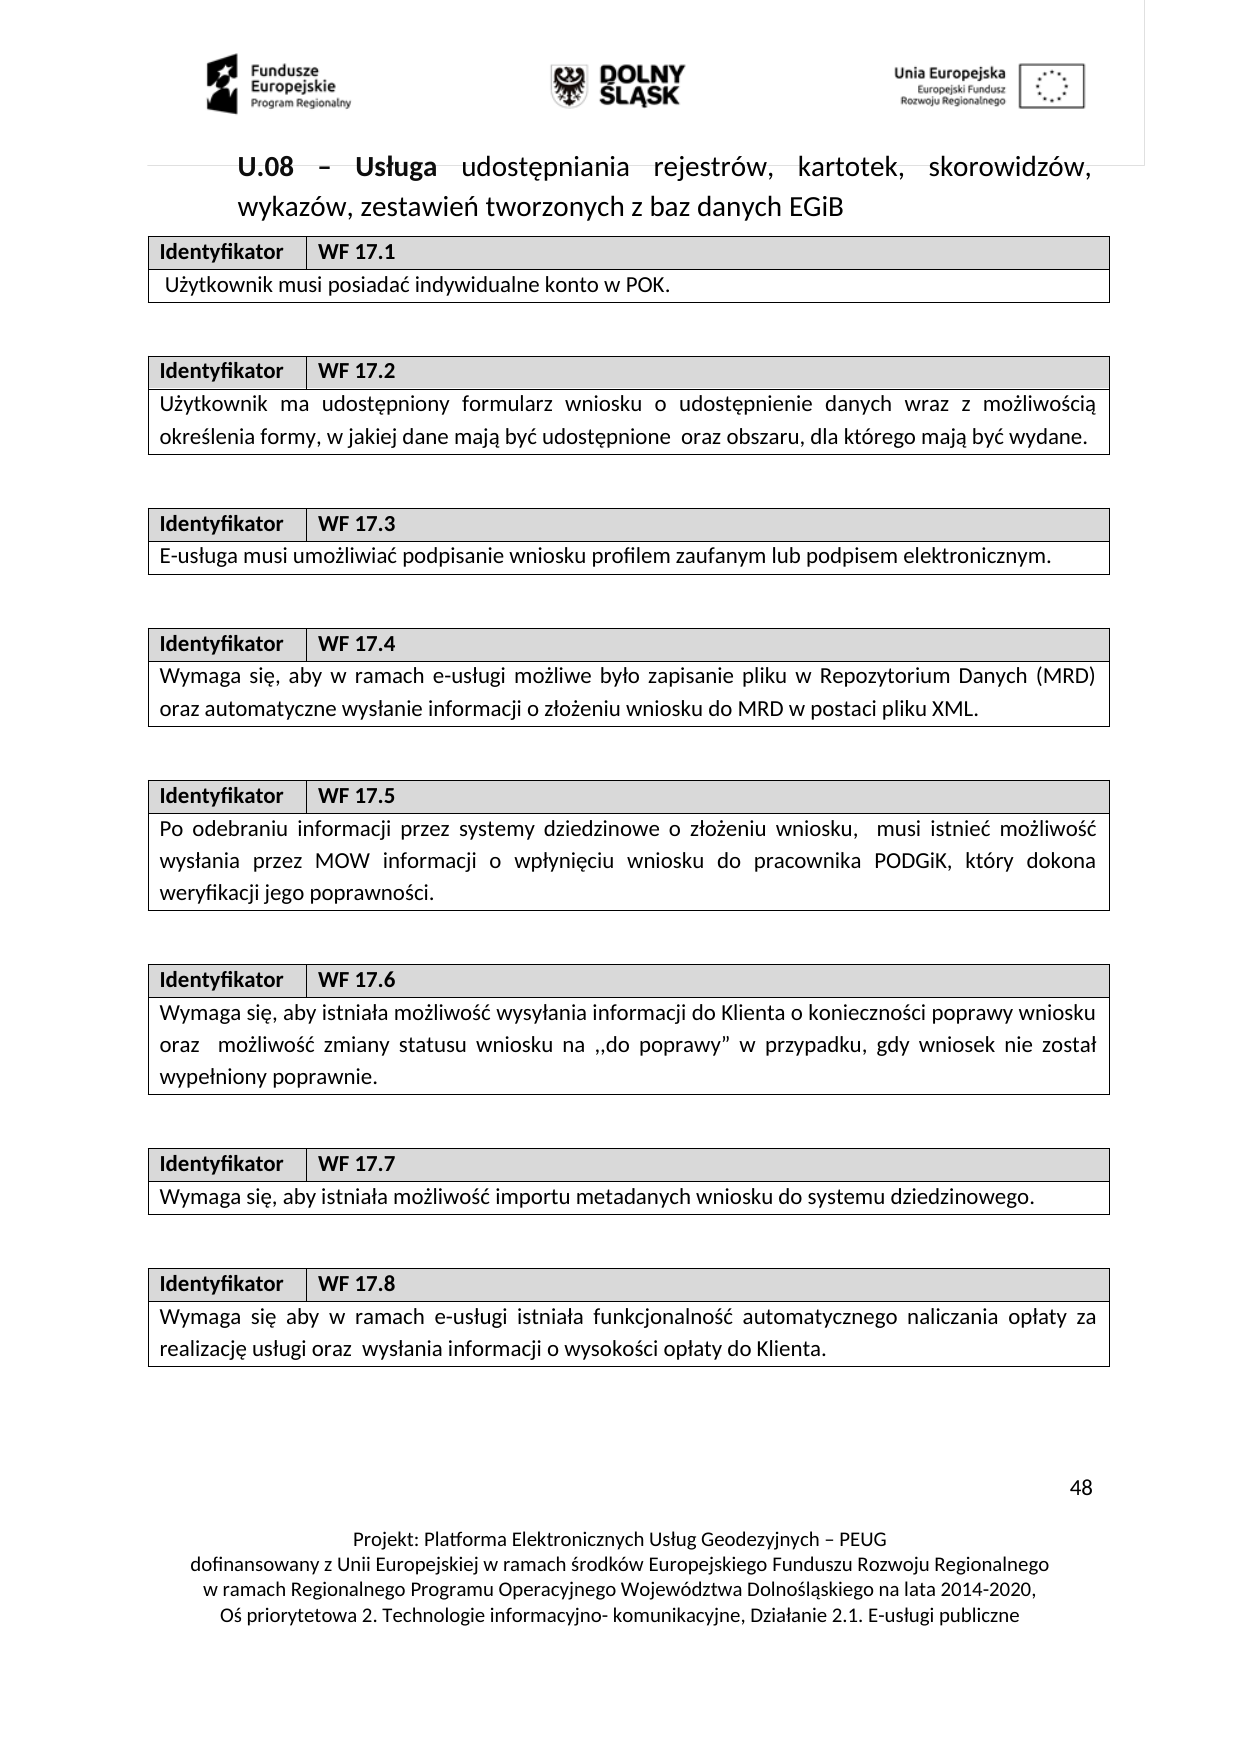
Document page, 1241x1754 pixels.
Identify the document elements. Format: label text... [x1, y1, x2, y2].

table_header Identyfikator [149, 965, 306, 997]
table_cell E-usługa musi umożliwiać podpisanie wniosku profilem zaufanym lub podpisem elektronicznym. [149, 542, 1109, 573]
table_cell Wymaga się, aby istniała możliwość wysyłania informacji do Klienta o konieczności poprawy wniosku oraz możliwość zmiany statusu wniosku na ,,do poprawy” w przypadku, gdy wniosek nie został wypełniony poprawnie. [149, 998, 1109, 1094]
table_cell Użytkownik musi posiadać indywidualne konto w POK. [149, 270, 1109, 302]
table_header WF .006 [307, 965, 1109, 997]
table_header WF .007 [307, 1149, 1109, 1181]
table_header Identyfikator [149, 781, 306, 813]
table_header Identyfikator [149, 509, 306, 541]
picture [147, 0, 1145, 167]
table_cell Użytkownik ma udostępniony formularz wniosku o udostępnienie danych wraz z możliwością określenia formy, w jakiej dane mają być udostępnione oraz obszaru, dla którego mają być wydane. [149, 390, 1109, 454]
table_header Identyfikator [149, 1269, 306, 1301]
table_header WF .004 [307, 629, 1109, 661]
table_header WF .002 [307, 357, 1109, 388]
table_header Identyfikator [149, 357, 306, 388]
table_header WF .005 [307, 781, 1109, 813]
table_cell Wymaga się, aby istniała możliwość importu metadanych wniosku do systemu dziedzinowego. [149, 1182, 1109, 1214]
table_cell Wymaga się aby w ramach e-usługi istniała funkcjonalność automatycznego naliczania opłaty za realizację usługi oraz wysłania informacji o wysokości opłaty do Klienta. [149, 1302, 1109, 1366]
table_cell Wymaga się, aby w ramach e-usługi możliwe było zapisanie pliku w Repozytorium Danych (MRD) oraz automatyczne wysłanie informacji o złożeniu wniosku do MRD w postaci pliku XML. [149, 662, 1109, 726]
subtitle U.08 – Usługa udostępniania rejestrów, kartotek, skorowidzów, wykazów, zestawień tworzonych z baz danych EGiB [237, 148, 1093, 224]
table_header Identyfikator [149, 629, 306, 661]
table_header Identyfikator [149, 237, 306, 269]
table_header Identyfikator [149, 1149, 306, 1181]
table_header WF .008 [307, 1269, 1109, 1301]
table_header WF .001 [307, 237, 1109, 269]
table_cell Po odebraniu informacji przez systemy dziedzinowe o złożeniu wniosku, musi istnieć możliwość wysłania przez MOW informacji o wpłynięciu wniosku do pracownika PODGiK, który dokona weryfikacji jego poprawności. [149, 814, 1109, 910]
table_header WF .003 [307, 509, 1109, 541]
